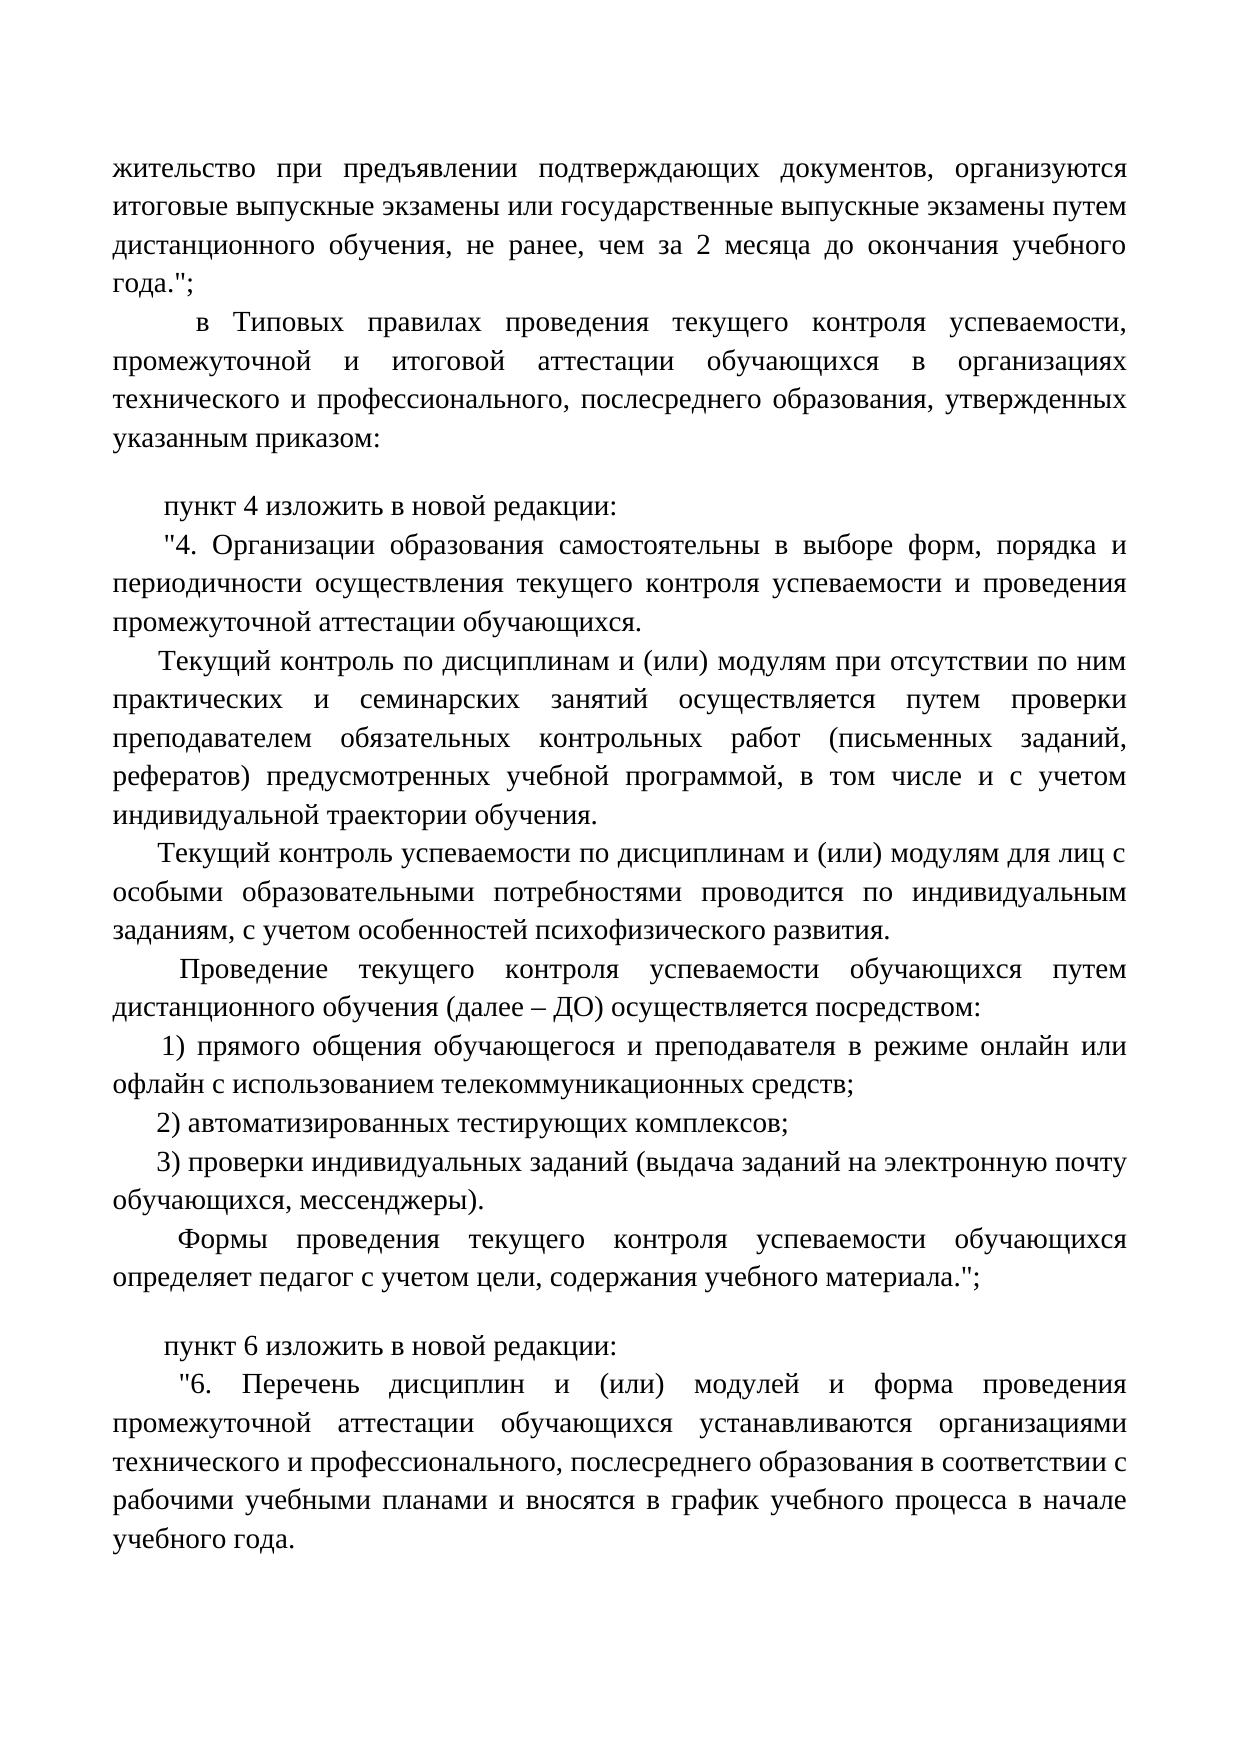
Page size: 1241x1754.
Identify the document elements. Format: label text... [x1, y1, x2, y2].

text "4. Организации образования самостоятельны в выборе форм, порядка и периодичности осуществления текущего контроля успеваемости и проведения промежуточной аттестации обучающихся. [112, 527, 1128, 638]
text "6. Перечень дисциплин и (или) модулей и форма проведения промежуточной аттестации обучающихся устанавливаются организациями технического и профессионального, послесреднего образования в соответствии с рабочими учебными планами и вносятся в график учебного процесса в начале учебного года. [112, 1367, 1128, 1554]
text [112, 150, 1128, 299]
text пункт 6 изложить в новой редакции: [112, 1328, 1128, 1362]
text Проведение текущего контроля успеваемости обучающихся путем дистанционного обучения (далее – ДО) осуществляется посредством: [112, 951, 1128, 1023]
text в Типовых правилах проведения текущего контроля успеваемости, промежуточной и итоговой аттестации обучающихся в организациях технического и профессионального, послесреднего образования, утвержденных указанным приказом: [112, 304, 1128, 453]
text Формы проведения текущего контроля успеваемости обучающихся определяет педагог с учетом цели, содержания учебного материала."; [112, 1221, 1128, 1293]
text 1) прямого общения обучающегося и преподавателя в режиме онлайн или офлайн с использованием телекоммуникационных средств; [112, 1028, 1128, 1100]
text Текущий контроль по дисциплинам и (или) модулям при отсутствии по ним практических и семинарских занятий осуществляется путем проверки преподавателем обязательных контрольных работ (письменных заданий, рефератов) предусмотренных учебной программой, в том числе и с учетом индивидуальной траектории обучения. [112, 643, 1128, 830]
text пункт 4 изложить в новой редакции: [112, 488, 1128, 522]
text Текущий контроль успеваемости по дисциплинам и (или) модулям для лиц с особыми образовательными потребностями проводится по индивидуальным заданиям, с учетом особенностей психофизического развития. [112, 835, 1128, 946]
text 2) автоматизированных тестирующих комплексов; [112, 1105, 1128, 1139]
text 3) проверки индивидуальных заданий (выдача заданий на электронную почту обучающихся, мессенджеры). [112, 1144, 1128, 1216]
